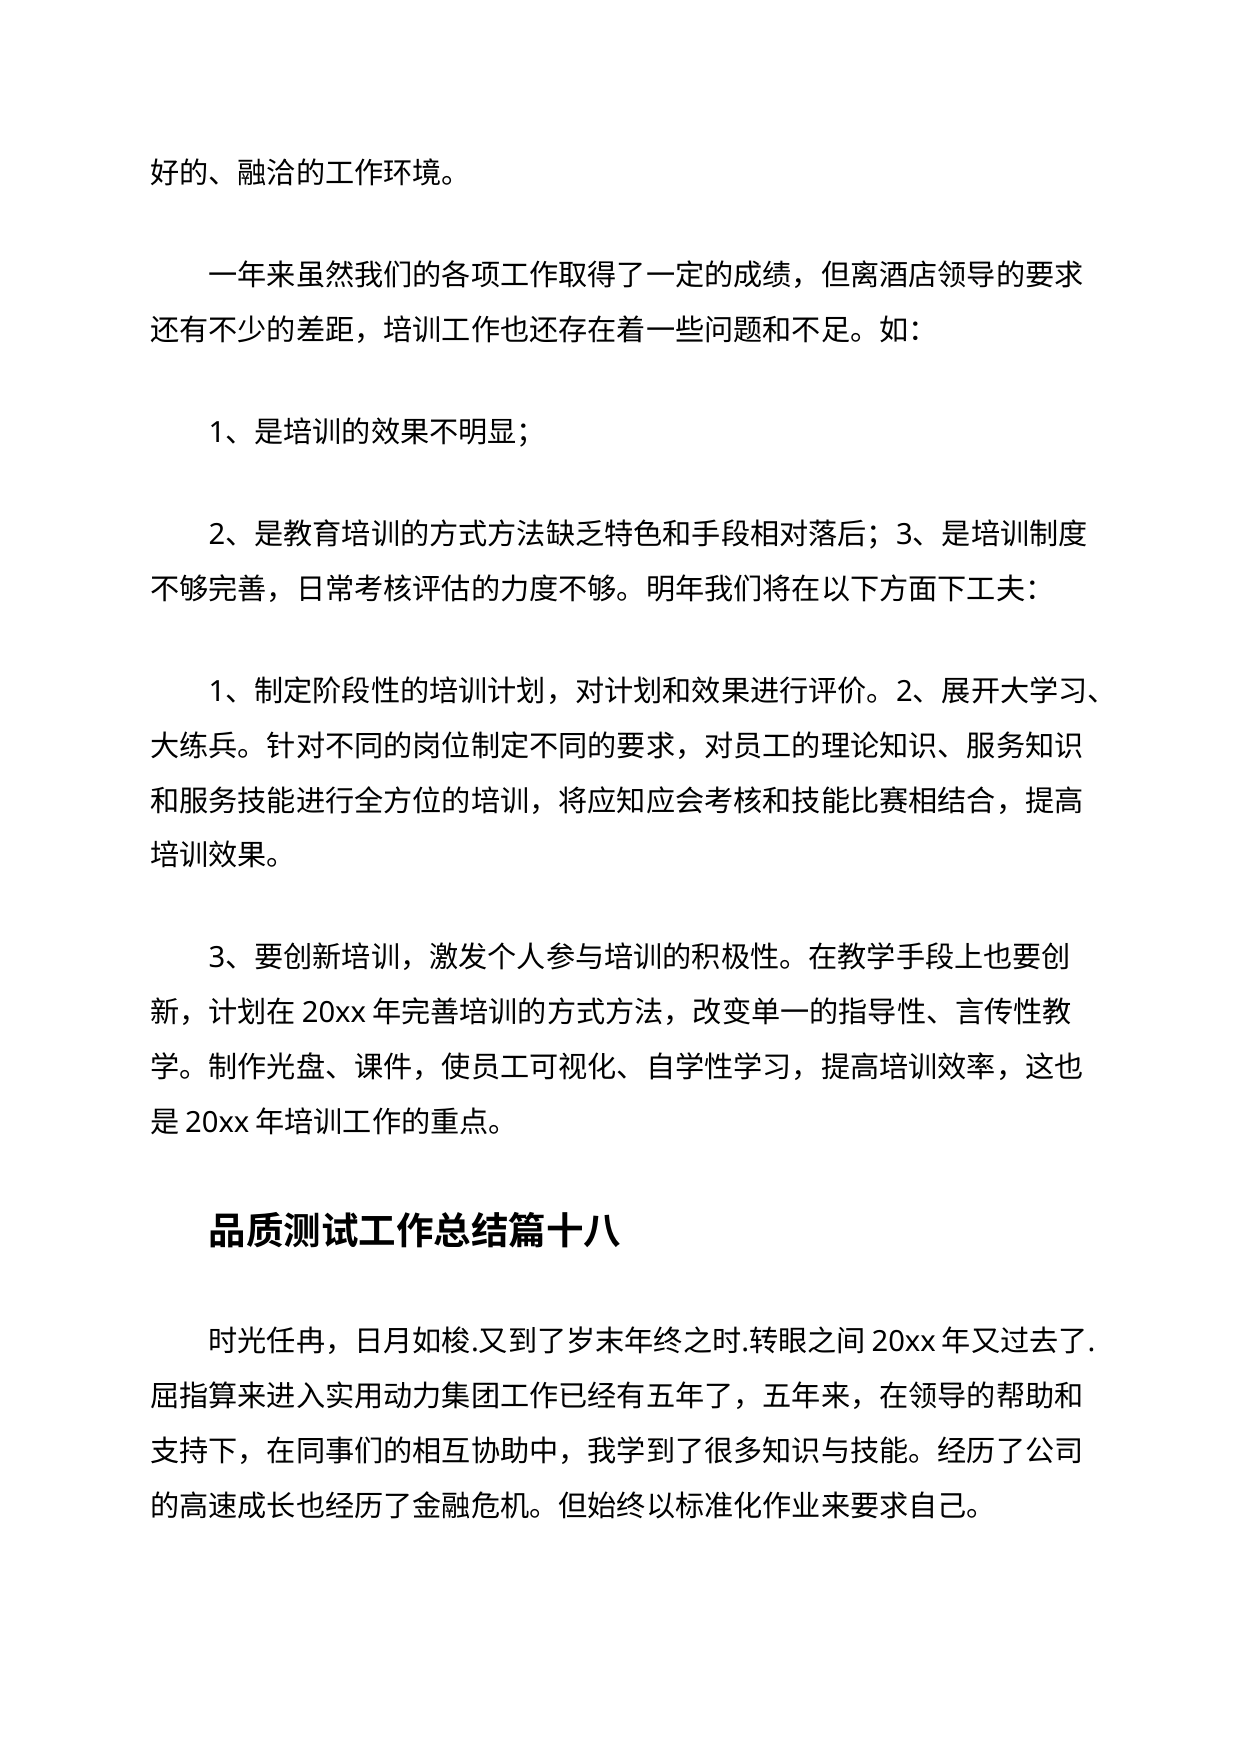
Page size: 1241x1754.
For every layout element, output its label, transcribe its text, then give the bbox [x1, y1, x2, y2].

text 品质测试工作总结篇十八 [150, 1201, 1090, 1255]
text 时光任冉，日月如梭.又到了岁末年终之时.转眼之间20xx年又过去了.屈指算来进入实用动力集团工作已经有五年了，五年来，在领导的帮助和支持下，在同事们的相互协助中，我学到了很多知识与技能。经历了公司的高速成长也经历了金融危机。但始终以标准化作业来要求自己。 [150, 1318, 1090, 1525]
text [150, 150, 1090, 192]
text 2、是教育培训的方式方法缺乏特色和手段相对落后；3、是培训制度不够完善，日常考核评估的力度不够。明年我们将在以下方面下工夫： [150, 510, 1090, 608]
text 1、制定阶段性的培训计划，对计划和效果进行评价。2、展开大学习、大练兵。针对不同的岗位制定不同的要求，对员工的理论知识、服务知识和服务技能进行全方位的培训，将应知应会考核和技能比赛相结合，提高培训效果。 [150, 667, 1090, 874]
text 1、是培训的效果不明显； [150, 408, 1090, 451]
text 3、要创新培训，激发个人参与培训的积极性。在教学手段上也要创新，计划在20xx年完善培训的方式方法，改变单一的指导性、言传性教学。制作光盘、课件，使员工可视化、自学性学习，提高培训效率，这也是20xx年培训工作的重点。 [150, 934, 1090, 1141]
text 一年来虽然我们的各项工作取得了一定的成绩，但离酒店领导的要求还有不少的差距，培训工作也还存在着一些问题和不足。如： [150, 252, 1090, 349]
